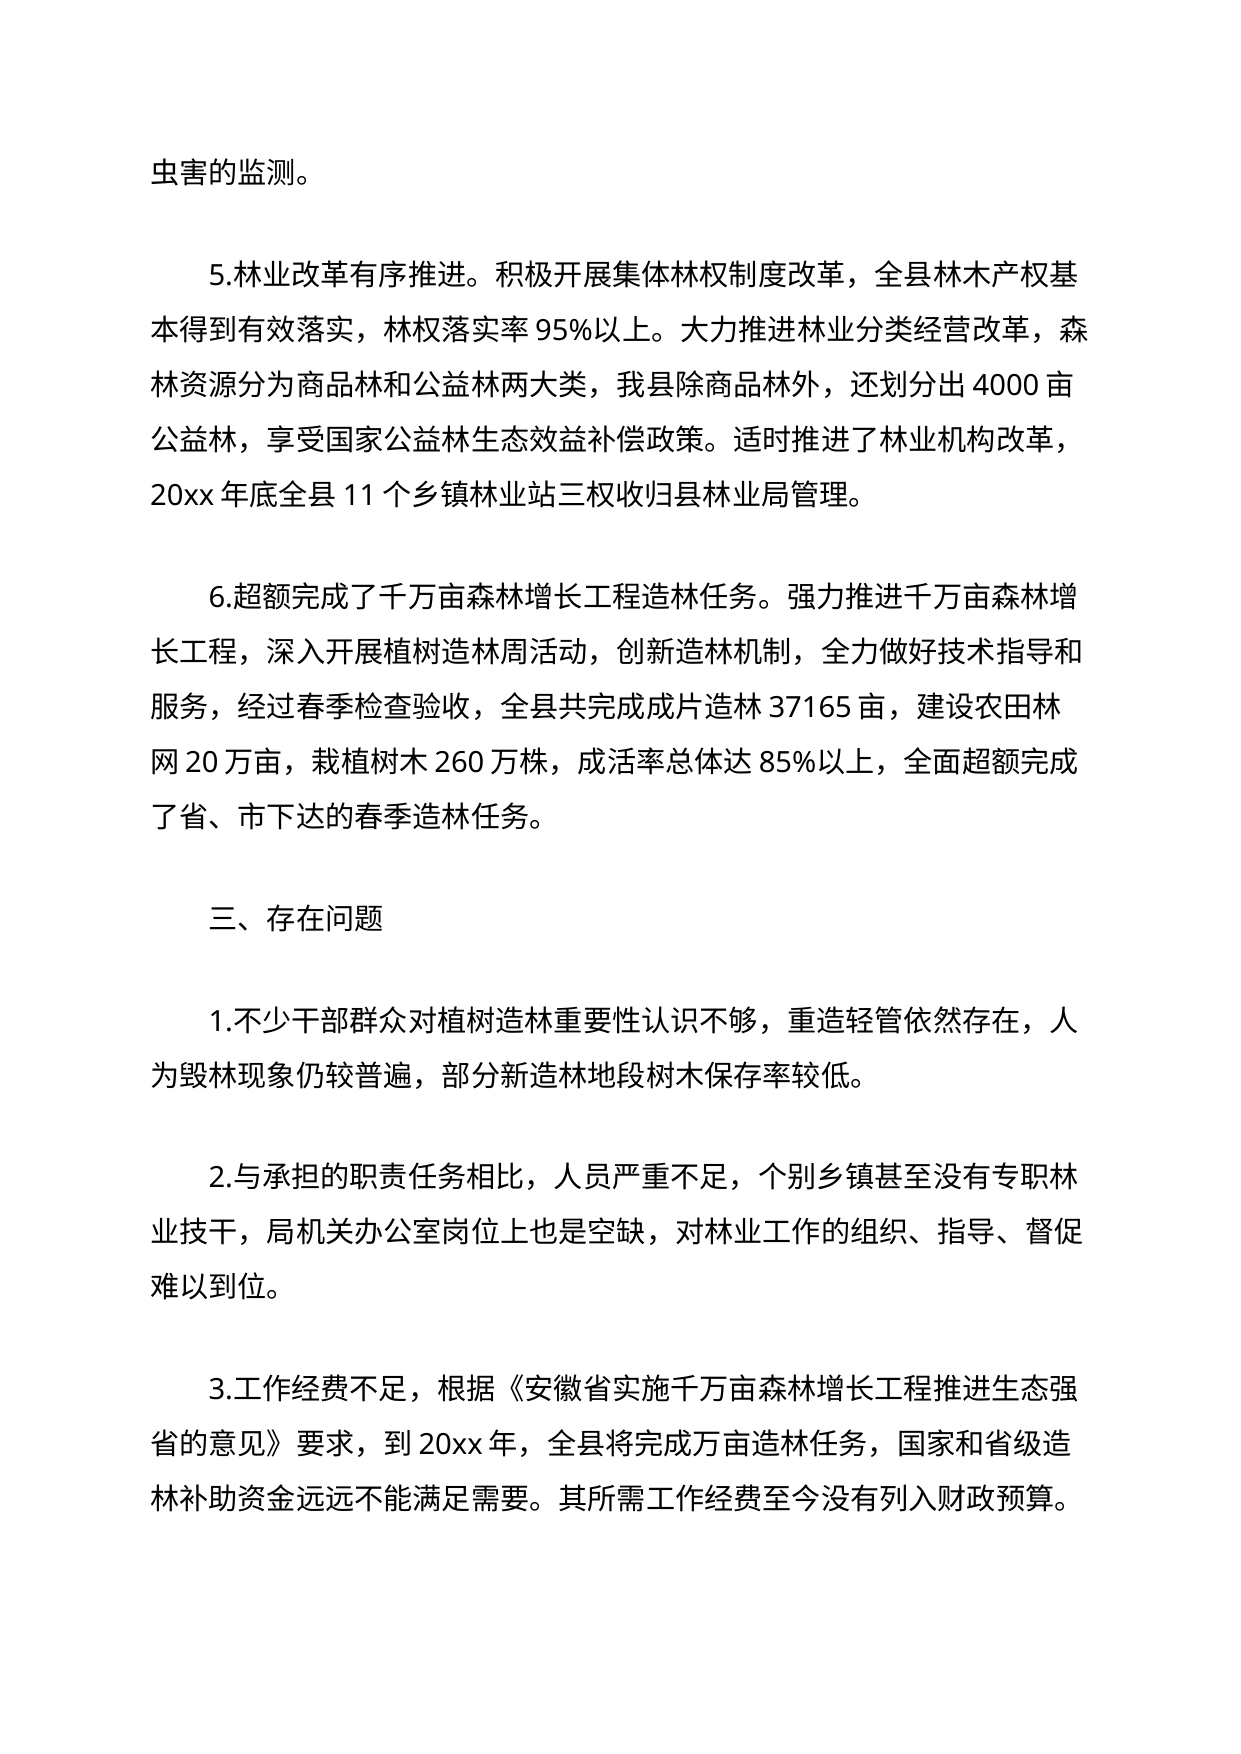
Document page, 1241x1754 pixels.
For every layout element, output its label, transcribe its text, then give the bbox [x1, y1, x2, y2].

text 5.林业改革有序推进。积极开展集体林权制度改革，全县林木产权基本得到有效落实，林权落实率95%以上。大力推进林业分类经营改革，森林资源分为商品林和公益林两大类，我县除商品林外，还划分出4000亩公益林，享受国家公益林生态效益补偿政策。适时推进了林业机构改革，20xx年底全县11个乡镇林业站三权收归县林业局管理。 [150, 252, 1090, 514]
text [150, 150, 1090, 192]
text 3.工作经费不足，根据《安徽省实施千万亩森林增长工程推进生态强省的意见》要求，到20xx年，全县将完成万亩造林任务，国家和省级造林补助资金远远不能满足需要。其所需工作经费至今没有列入财政预算。 [150, 1366, 1090, 1518]
text 2.与承担的职责任务相比，人员严重不足，个别乡镇甚至没有专职林业技干，局机关办公室岗位上也是空缺，对林业工作的组织、指导、督促难以到位。 [150, 1154, 1090, 1306]
text 三、存在问题 [150, 895, 1090, 938]
text 1.不少干部群众对植树造林重要性认识不够，重造轻管依然存在，人为毁林现象仍较普遍，部分新造林地段树木保存率较低。 [150, 997, 1090, 1094]
text 6.超额完成了千万亩森林增长工程造林任务。强力推进千万亩森林增长工程，深入开展植树造林周活动，创新造林机制，全力做好技术指导和服务，经过春季检查验收，全县共完成成片造林37165亩，建设农田林网20万亩，栽植树木260万株，成活率总体达85%以上，全面超额完成了省、市下达的春季造林任务。 [150, 574, 1090, 836]
